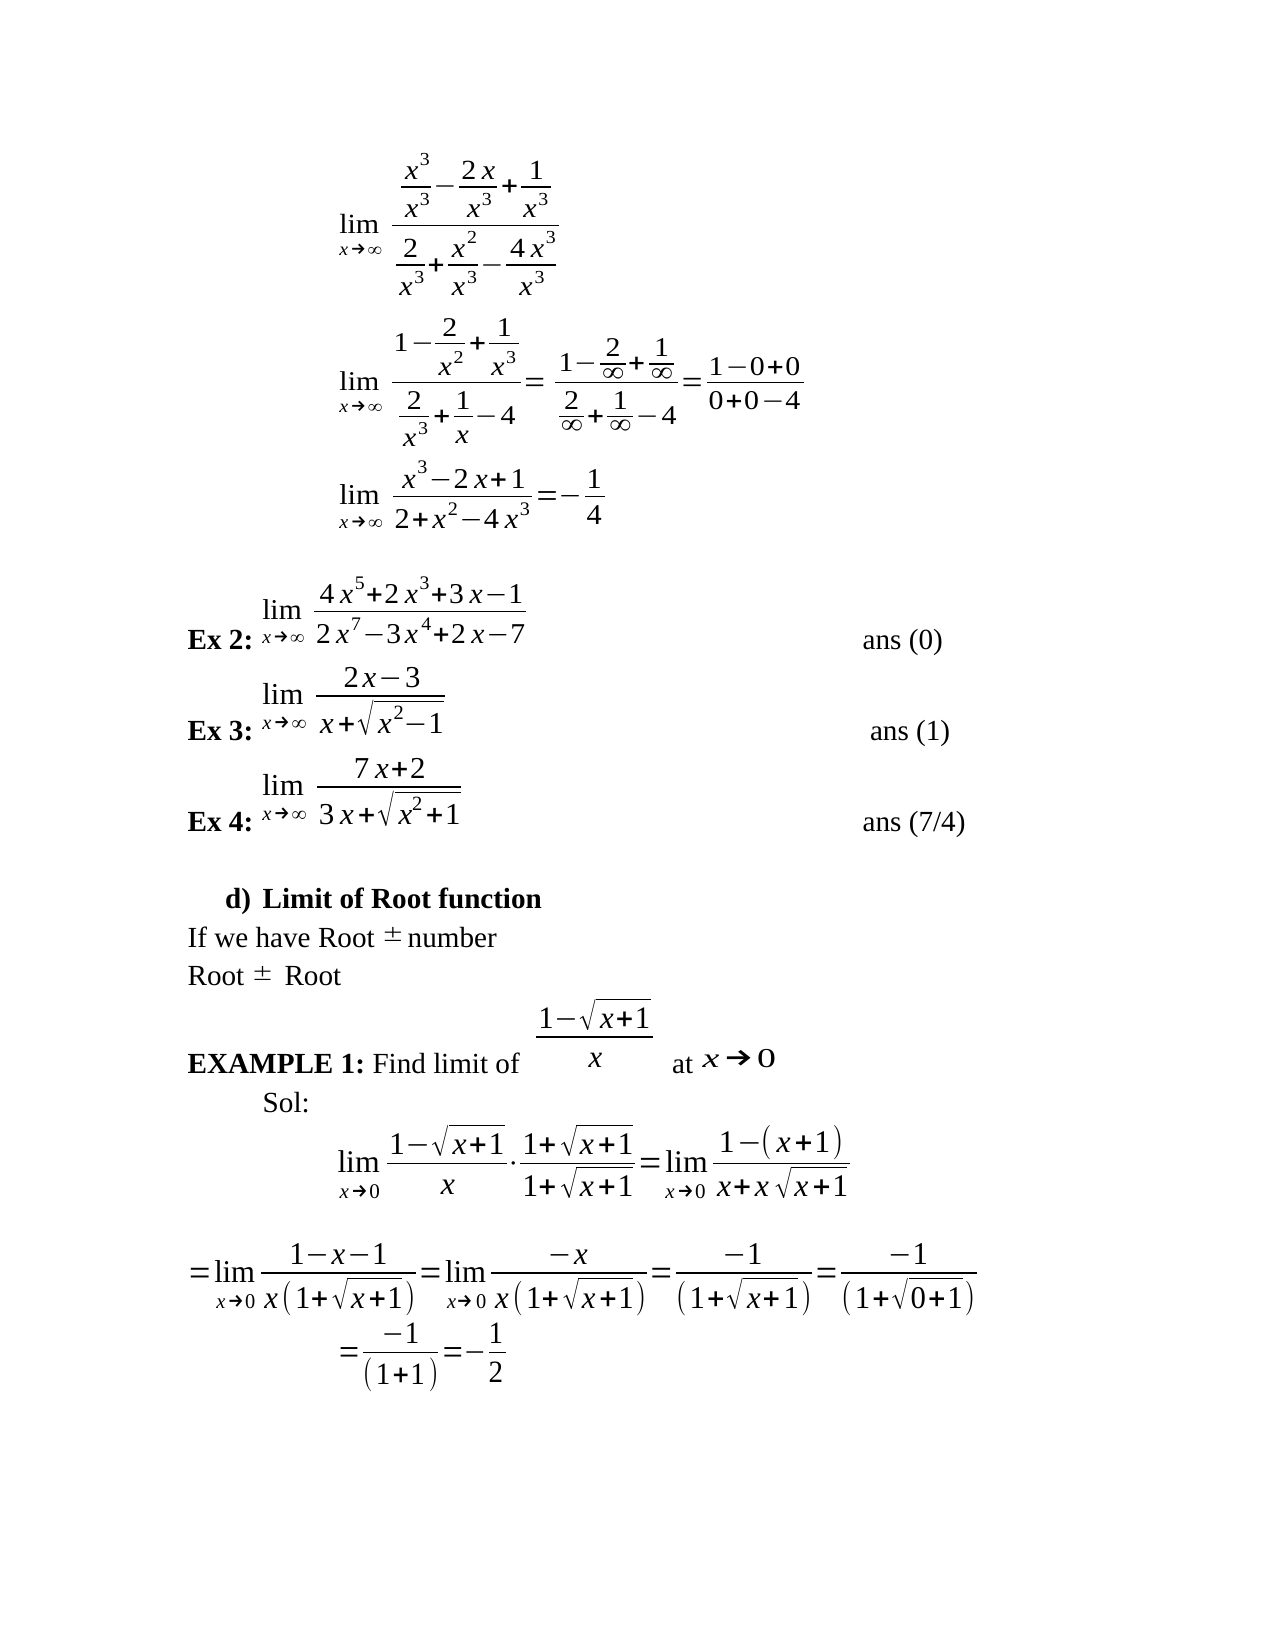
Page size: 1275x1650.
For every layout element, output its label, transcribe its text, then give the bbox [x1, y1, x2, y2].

text Ex 2: ans (0) [187, 573, 1087, 656]
text Root Root [187, 958, 1087, 992]
text Ex 3: ans (1) [187, 661, 1087, 747]
text Sol: [187, 1085, 1087, 1118]
text EXAMPLE 1: Find limit of at [187, 997, 1087, 1080]
text Ex 4: ans (7/4) [187, 752, 1087, 838]
list Limit of Root function [225, 881, 1087, 915]
text If we have Root number [187, 920, 1087, 953]
